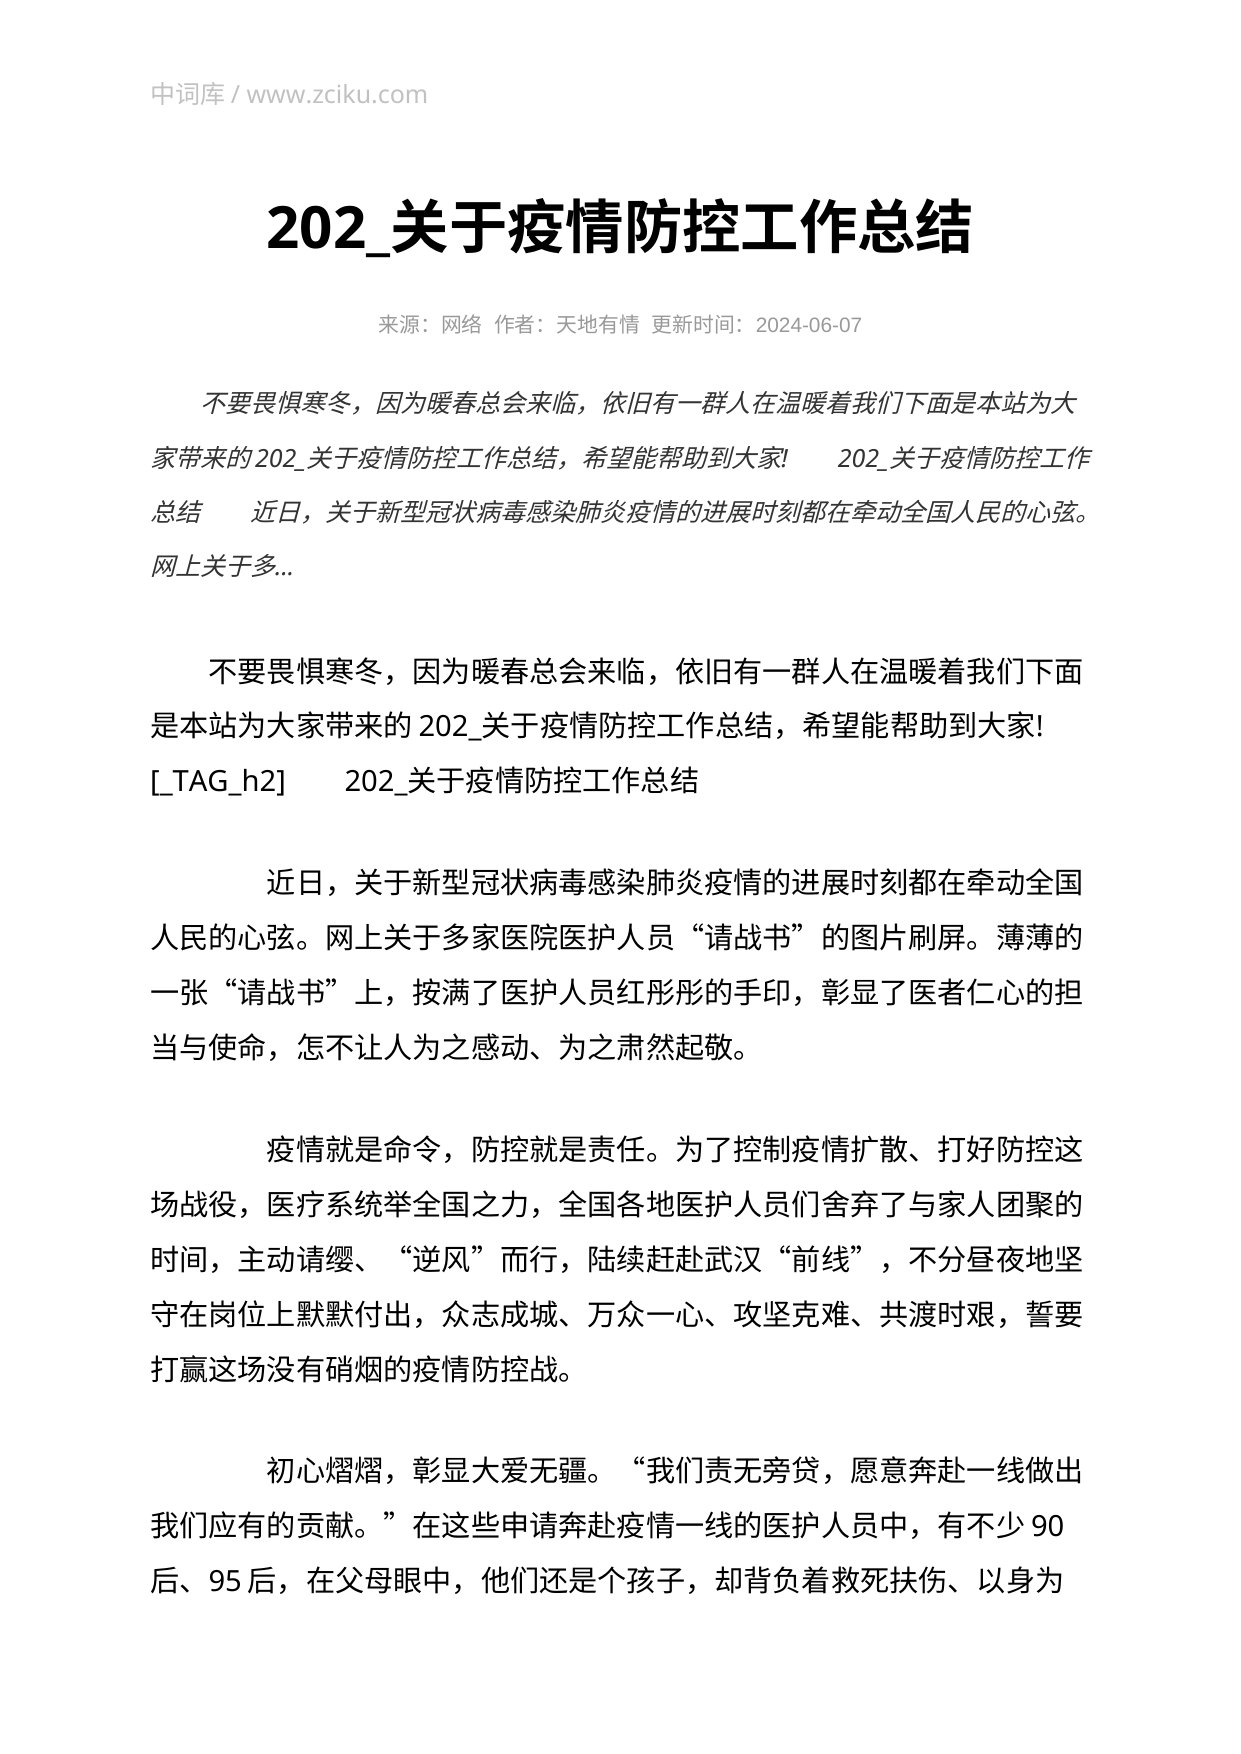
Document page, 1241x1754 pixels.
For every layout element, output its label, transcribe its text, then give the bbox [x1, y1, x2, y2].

subtitle 202_关于疫情防控工作总结 [150, 181, 1090, 266]
text 近日，关于新型冠状病毒感染肺炎疫情的进展时刻都在牵动全国人民的心弦。网上关于多家医院医护人员“请战书”的图片刷屏。薄薄的一张“请战书”上，按满了医护人员红彤彤的手印，彰显了医者仁心的担当与使命，怎不让人为之感动、为之肃然起敬。 [150, 860, 1090, 1067]
text 不要畏惧寒冬，因为暖春总会来临，依旧有一群人在温暖着我们下面是本站为大家带来的202_关于疫情防控工作总结，希望能帮助到大家! 202_关于疫情防控工作总结 近日，关于新型冠状病毒感染肺炎疫情的进展时刻都在牵动全国人民的心弦。网上关于多... [150, 384, 1090, 583]
text 疫情就是命令，防控就是责任。为了控制疫情扩散、打好防控这场战役，医疗系统举全国之力，全国各地医护人员们舍弃了与家人团聚的时间，主动请缨、“逆风”而行，陆续赶赴武汉“前线”，不分昼夜地坚守在岗位上默默付出，众志成城、万众一心、攻坚克难、共渡时艰，誓要打赢这场没有硝烟的疫情防控战。 [150, 1126, 1090, 1388]
text 来源：网络 作者：天地有情 更新时间：2024-06-07 [150, 313, 1090, 337]
text 不要畏惧寒冬，因为暖春总会来临，依旧有一群人在温暖着我们下面是本站为大家带来的202_关于疫情防控工作总结，希望能帮助到大家![_TAG_h2] 202_关于疫情防控工作总结 [150, 648, 1090, 800]
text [150, 1448, 1090, 1600]
